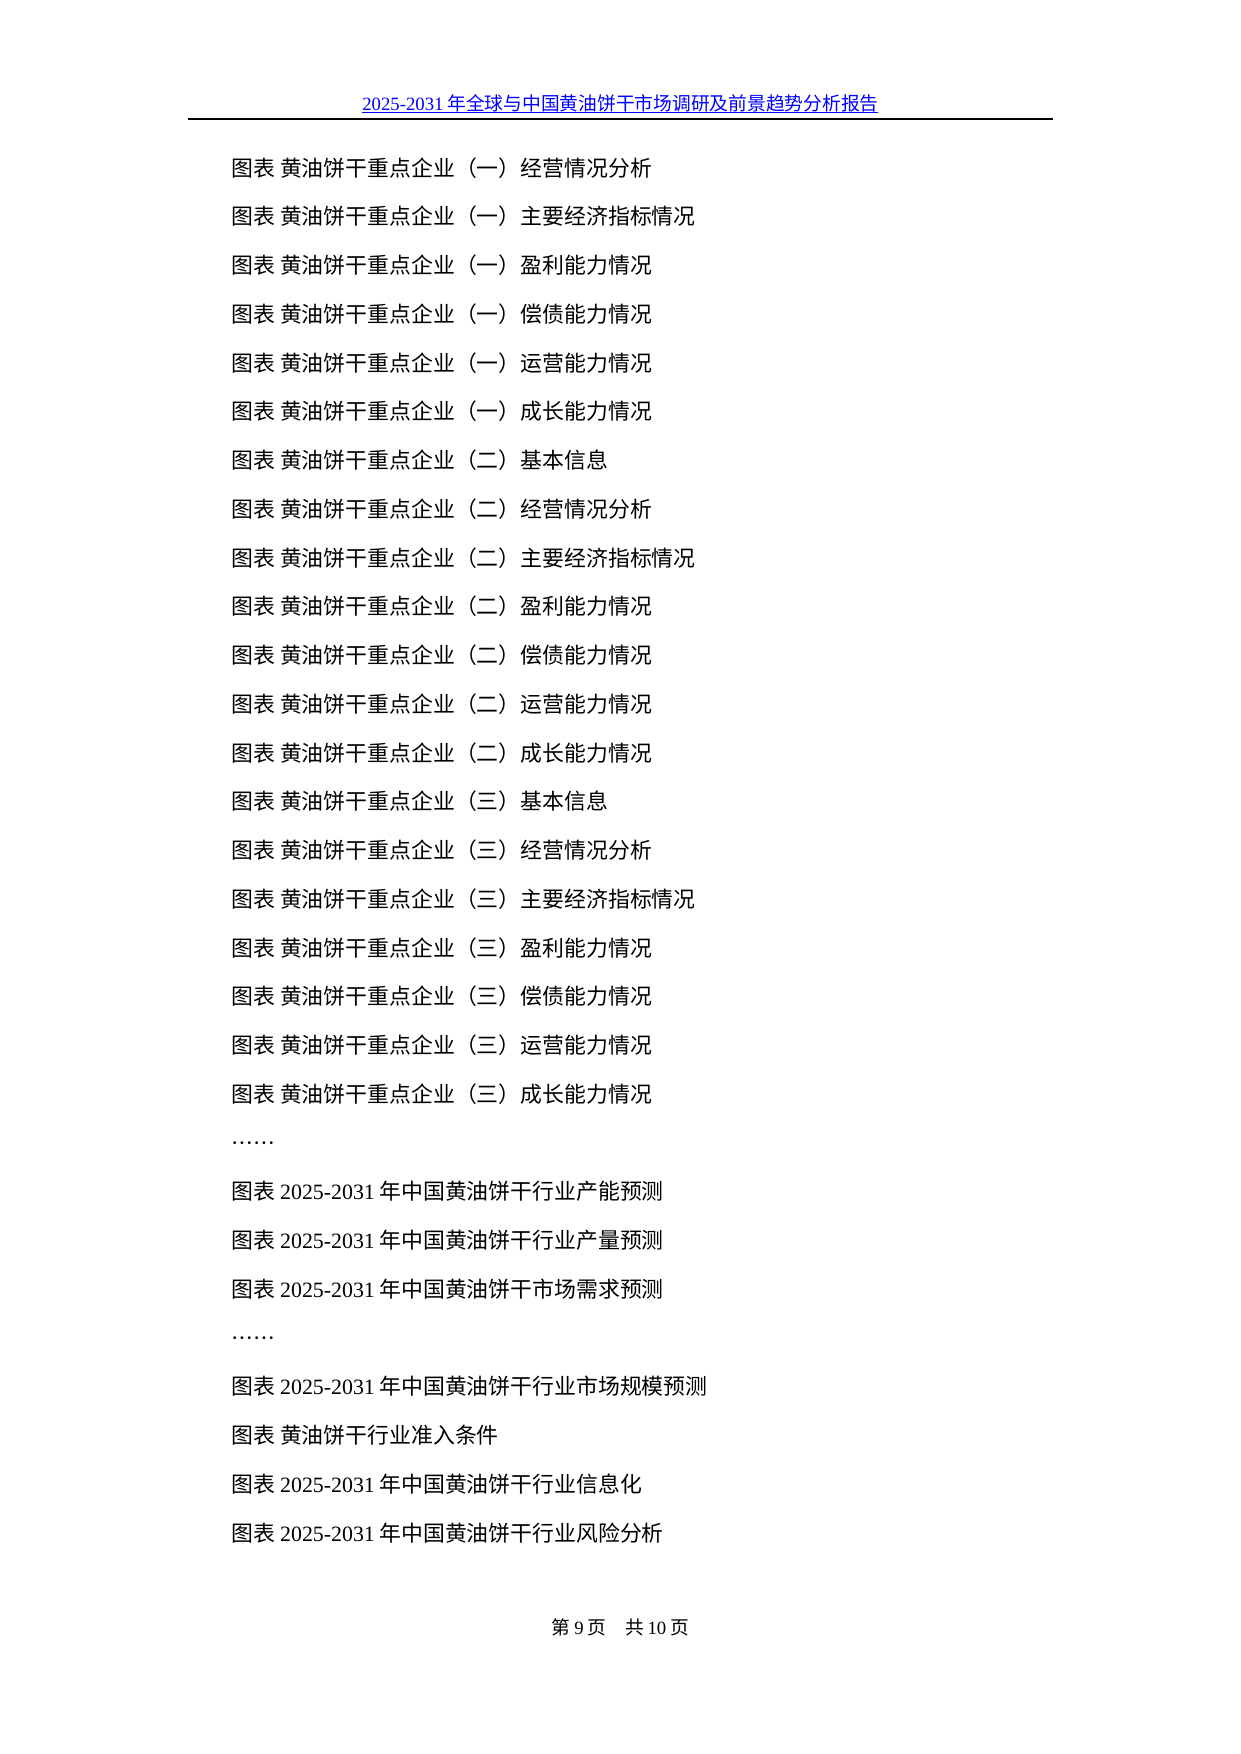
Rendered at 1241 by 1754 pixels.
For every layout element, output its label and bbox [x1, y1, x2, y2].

text [187, 150, 1053, 1548]
